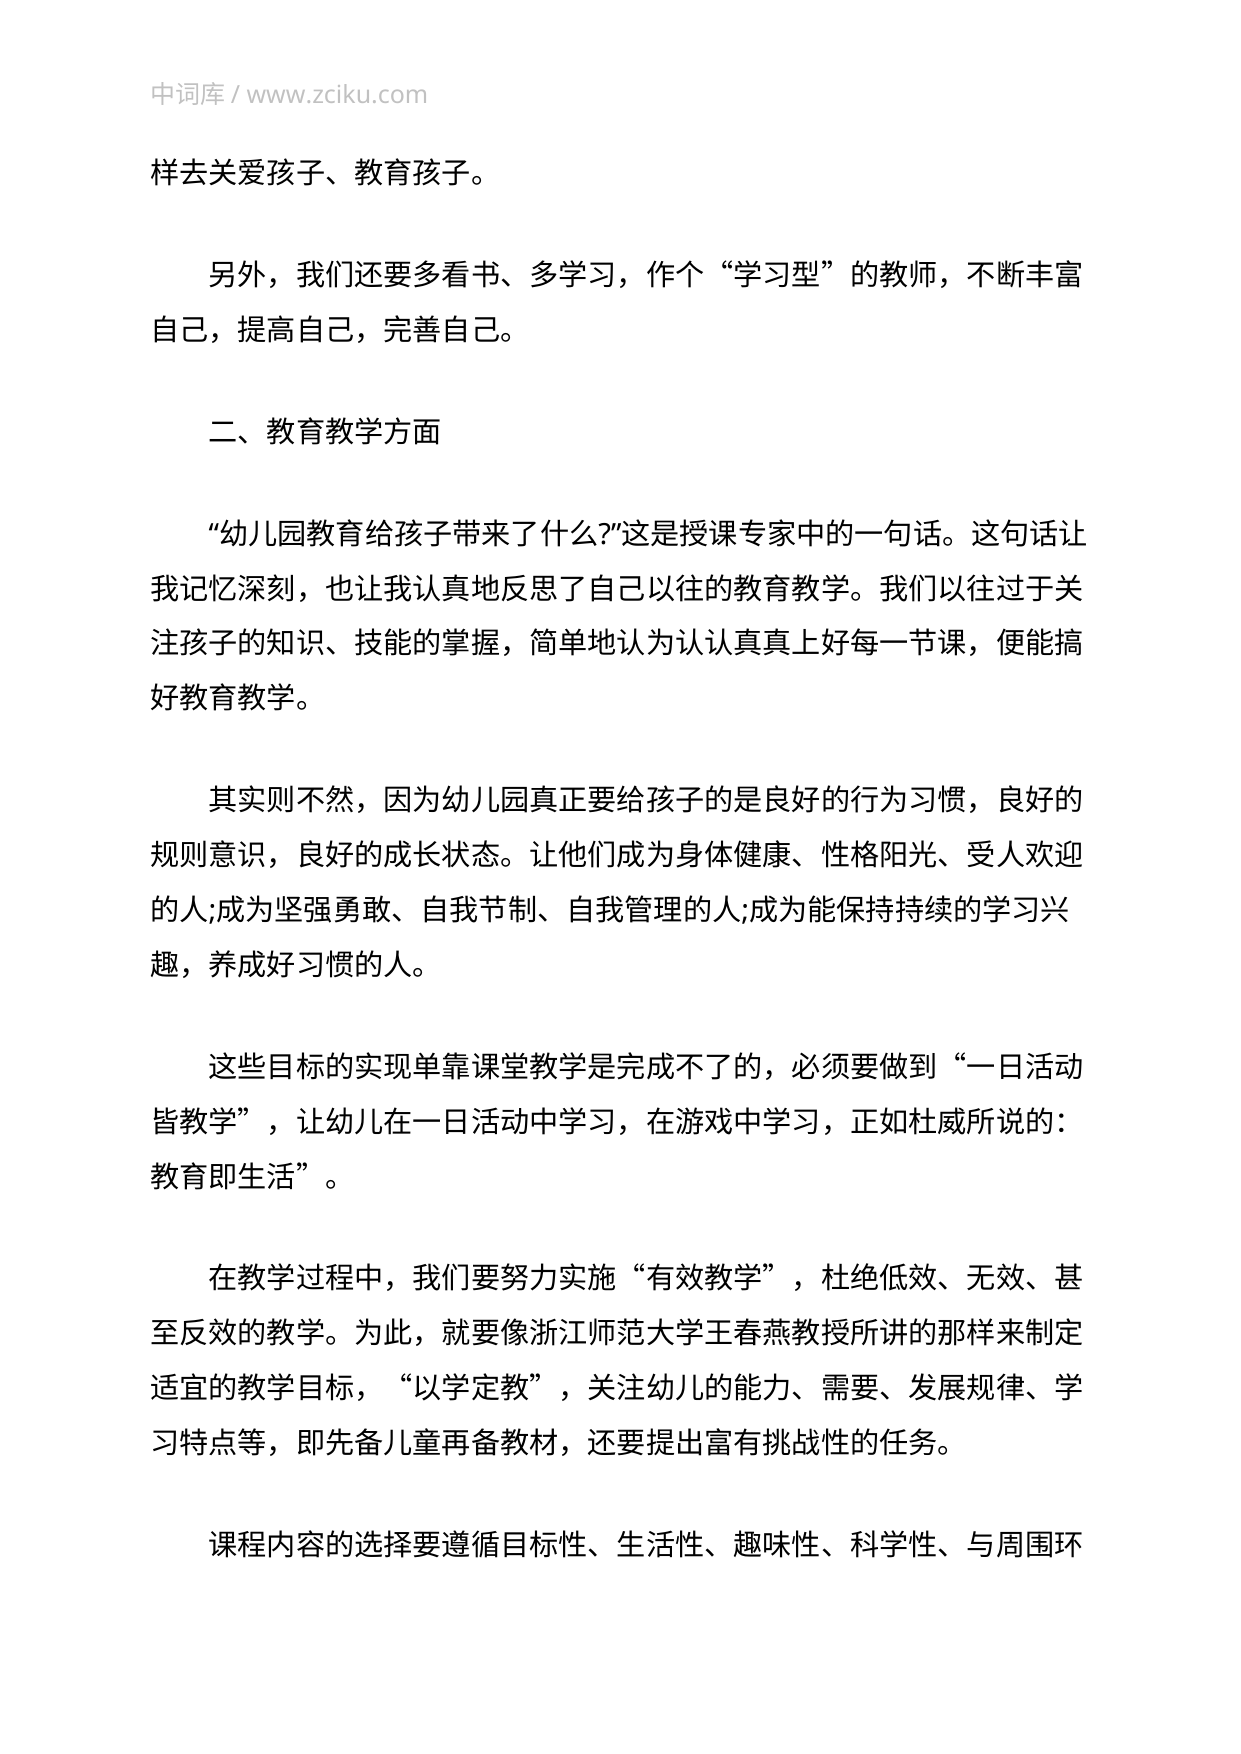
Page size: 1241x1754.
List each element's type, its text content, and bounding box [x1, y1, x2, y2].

text 在教学过程中，我们要努力实施“有效教学”，杜绝低效、无效、甚至反效的教学。为此，就要像浙江师范大学王春燕教授所讲的那样来制定适宜的教学目标，“以学定教”，关注幼儿的能力、需要、发展规律、学习特点等，即先备儿童再备教材，还要提出富有挑战性的任务。 [150, 1255, 1090, 1462]
text 二、教育教学方面 [150, 408, 1090, 451]
text 这些目标的实现单靠课堂教学是完成不了的，必须要做到“一日活动皆教学”，让幼儿在一日活动中学习，在游戏中学习，正如杜威所说的：教育即生活”。 [150, 1043, 1090, 1195]
text 其实则不然，因为幼儿园真正要给孩子的是良好的行为习惯，良好的规则意识，良好的成长状态。让他们成为身体健康、性格阳光、受人欢迎的人;成为坚强勇敢、自我节制、自我管理的人;成为能保持持续的学习兴趣，养成好习惯的人。 [150, 777, 1090, 984]
text “幼儿园教育给孩子带来了什么?”这是授课专家中的一句话。这句话让我记忆深刻，也让我认真地反思了自己以往的教育教学。我们以往过于关注孩子的知识、技能的掌握，简单地认为认认真真上好每一节课，便能搞好教育教学。 [150, 510, 1090, 717]
text 另外，我们还要多看书、多学习，作个“学习型”的教师，不断丰富自己，提高自己，完善自己。 [150, 252, 1090, 349]
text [150, 1521, 1090, 1564]
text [150, 150, 1090, 192]
